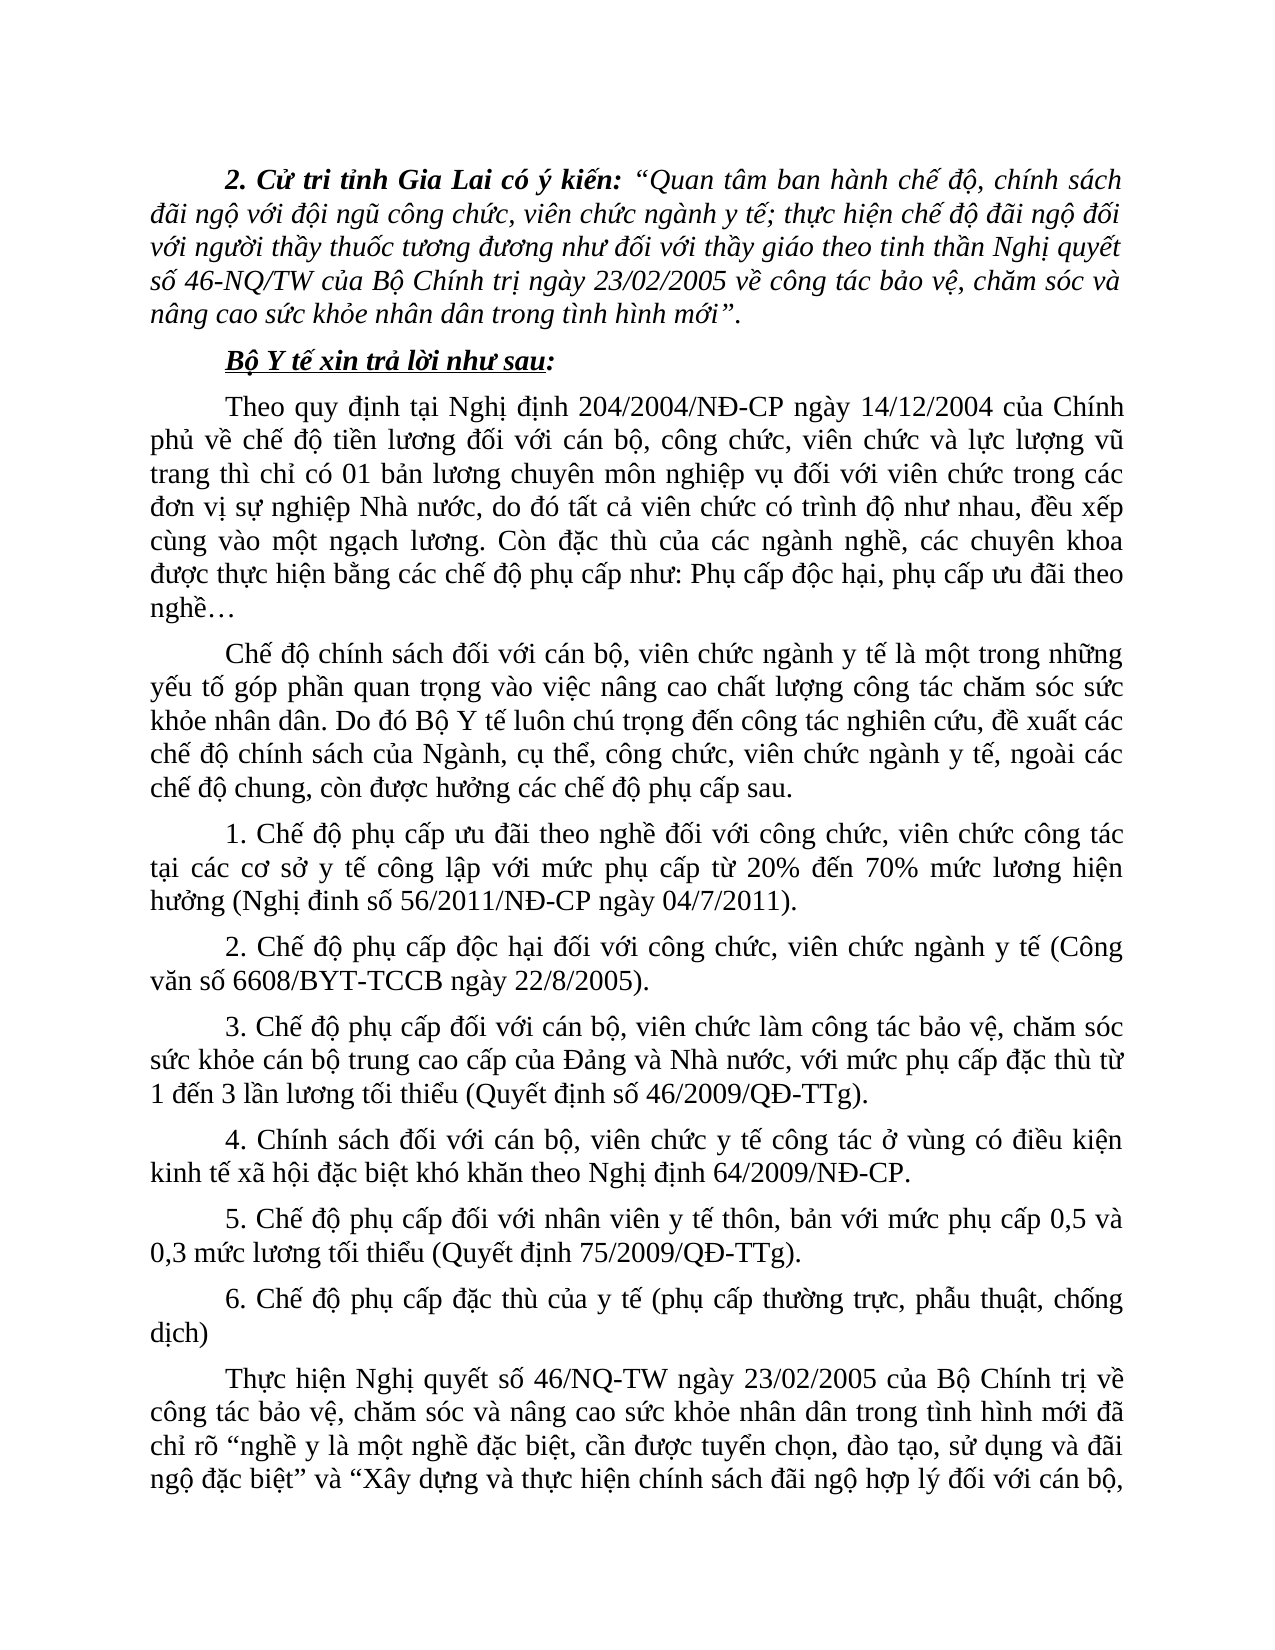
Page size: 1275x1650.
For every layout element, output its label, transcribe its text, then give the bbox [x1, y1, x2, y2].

text 1. Chế độ phụ cấp ưu đãi theo nghề đối với công chức, viên chức công tác tại các cơ sở y tế công lập với mức phụ cấp từ 20% đến 70% mức lương hiện hưởng (Nghị đinh số 56/2011/NĐ-CP ngày 04/7/2011). [150, 816, 1125, 917]
text 5. Chế độ phụ cấp đối với nhân viên y tế thôn, bản với mức phụ cấp 0,5 và 0,3 mức lương tối thiểu (Quyết định 75/2009/QĐ-TTg). [150, 1202, 1125, 1269]
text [150, 1361, 1125, 1495]
text 3. Chế độ phụ cấp đối với cán bộ, viên chức làm công tác bảo vệ, chăm sóc sức khỏe cán bộ trung cao cấp của Đảng và Nhà nước, với mức phụ cấp đặc thù từ 1 đến 3 lần lương tối thiểu (Quyết định số 46/2009/QĐ-TTg). [150, 1009, 1125, 1109]
text 4. Chính sách đối với cán bộ, viên chức y tế công tác ở vùng có điều kiện kinh tế xã hội đặc biệt khó khăn theo Nghị định 64/2009/NĐ-CP. [150, 1122, 1125, 1189]
text 2. Cử tri tỉnh Gia Lai có ý kiến: “Quan tâm ban hành chế độ, chính sách đãi ngộ với đội ngũ công chức, viên chức ngành y tế; thực hiện chế độ đãi ngộ đối với người thầy thuốc tương đương như đối với thầy giáo theo tinh thần Nghị quyết số 46-NQ/TW của Bộ Chính trị ngày 23/02/2005 về công tác bảo vệ, chăm sóc và nâng cao sức khỏe nhân dân trong tình hình mới”. [150, 162, 1125, 330]
text Theo quy định tại Nghị định 204/2004/NĐ-CP ngày 14/12/2004 của Chính phủ về chế độ tiền lương đối với cán bộ, công chức, viên chức và lực lượng vũ trang thì chỉ có 01 bản lương chuyên môn nghiệp vụ đối với viên chức trong các đơn vị sự nghiệp Nhà nước, do đó tất cả viên chức có trình độ như nhau, đều xếp cùng vào một ngạch lương. Còn đặc thù của các ngành nghề, các chuyên khoa được thực hiện bằng các chế độ phụ cấp như: Phụ cấp độc hại, phụ cấp ưu đãi theo nghề… [150, 389, 1125, 623]
text 2. Chế độ phụ cấp độc hại đối với công chức, viên chức ngành y tế (Công văn số 6608/BYT-TCCB ngày 22/8/2005). [150, 929, 1125, 996]
text 6. Chế độ phụ cấp đặc thù của y tế (phụ cấp thường trực, phẫu thuật, chống dịch) [150, 1281, 1125, 1348]
text Chế độ chính sách đối với cán bộ, viên chức ngành y tế là một trong những yếu tố góp phần quan trọng vào việc nâng cao chất lượng công tác chăm sóc sức khỏe nhân dân. Do đó Bộ Y tế luôn chú trọng đến công tác nghiên cứu, đề xuất các chế độ chính sách của Ngành, cụ thể, công chức, viên chức ngành y tế, ngoài các chế độ chung, còn được hưởng các chế độ phụ cấp sau. [150, 636, 1125, 804]
text Bộ Y tế xin trả lời như sau: [150, 343, 1125, 376]
